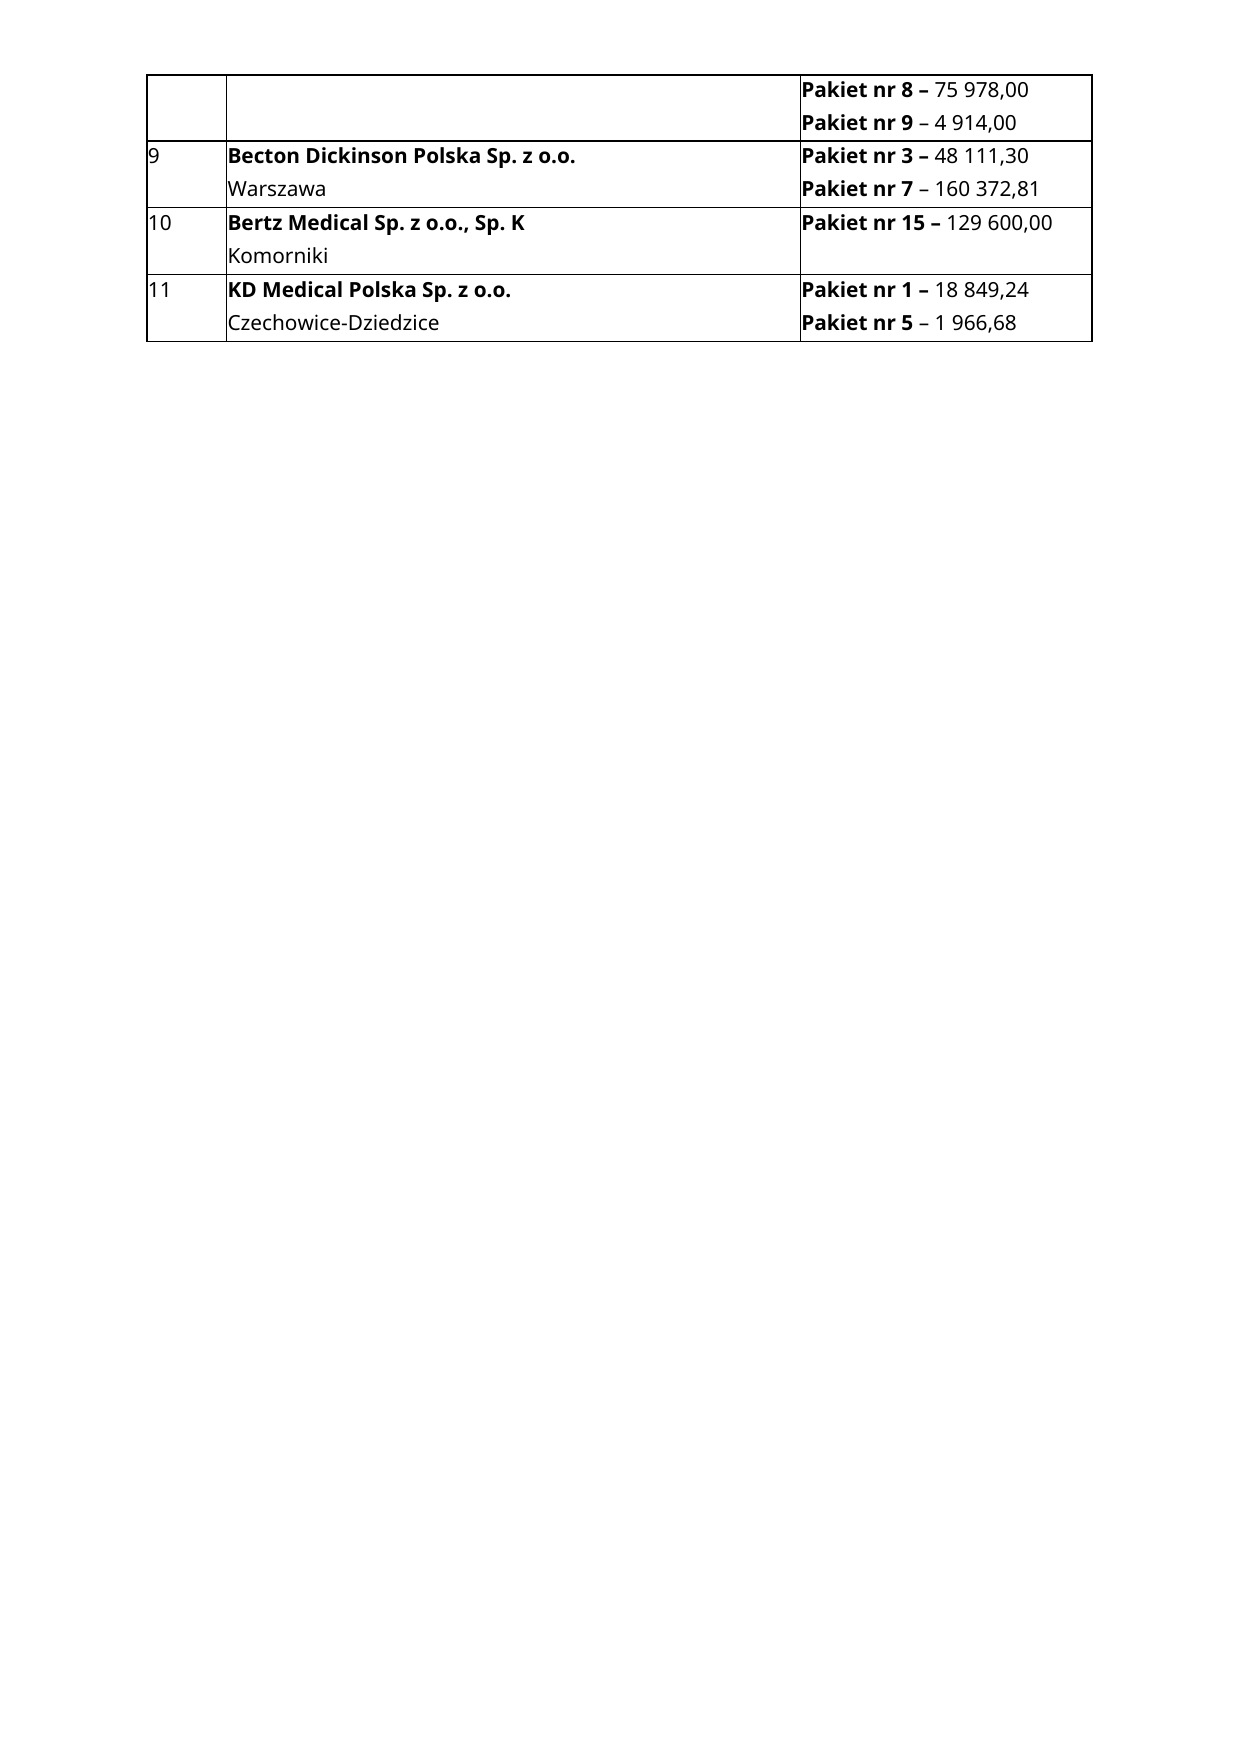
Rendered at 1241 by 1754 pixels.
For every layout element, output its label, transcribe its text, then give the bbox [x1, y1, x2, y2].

table_cell 11 [148, 275, 226, 341]
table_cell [227, 76, 800, 140]
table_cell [801, 76, 1091, 140]
table_cell Pakiet nr 15 – 129 600,00 [801, 208, 1091, 274]
table_cell 9 [148, 142, 226, 207]
table_cell 8 [148, 76, 226, 140]
table_cell Pakiet nr 1 – 18 849,24 Pakiet nr 5 – 1 966,68 [801, 275, 1091, 341]
table_cell KD Medical Polska Sp. z o.o. Czechowice-Dziedzice [227, 275, 800, 341]
table_cell 10 [148, 208, 226, 274]
table_cell Bertz Medical Sp. z o.o., Sp. K Komorniki [227, 208, 800, 274]
table_cell Pakiet nr 3 – 48 111,30 Pakiet nr 7 – 160 372,81 [801, 142, 1091, 207]
table_cell Becton Dickinson Polska Sp. z o.o. Warszawa [227, 142, 800, 207]
